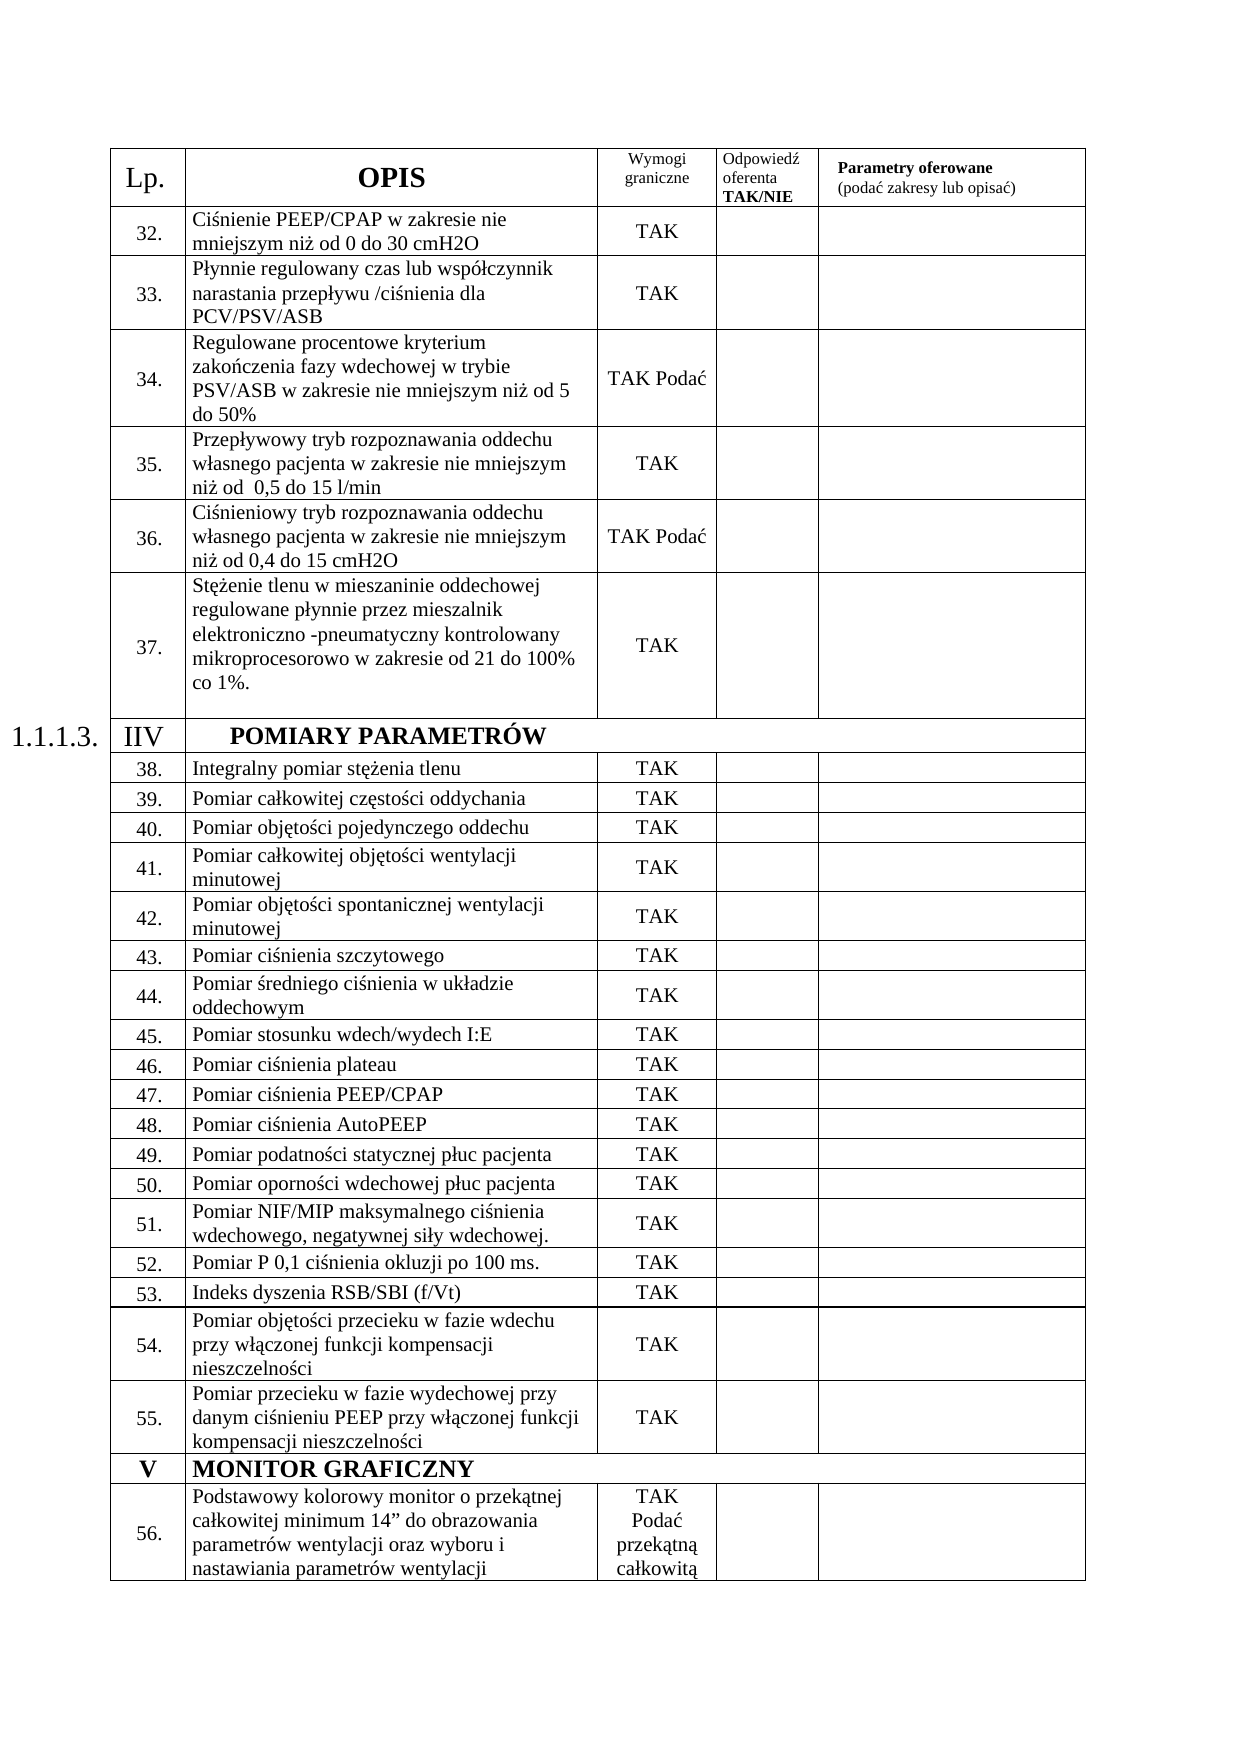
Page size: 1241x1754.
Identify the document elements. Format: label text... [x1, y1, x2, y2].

table_cell Pomiar NIF/MIP maksymalnego ciśnienia wdechowego, negatywnej siły wdechowej. [186, 1199, 597, 1247]
table_cell [111, 207, 185, 255]
table_cell [819, 427, 1085, 499]
table_cell [717, 1139, 818, 1168]
table_cell [111, 1278, 185, 1306]
table_cell [819, 1020, 1085, 1049]
table_cell [717, 330, 818, 426]
table_cell [111, 1199, 185, 1247]
table_cell Pomiar ciśnienia szczytowego [186, 941, 597, 970]
table_cell Stężenie tlenu w mieszaninie oddechowej regulowane płynnie przez mieszalnik elektroniczno -pneumatyczny kontrolowany mikroprocesorowo w zakresie od 21 do 100% co 1%. [186, 573, 597, 718]
table_cell TAK Podać [598, 330, 716, 426]
table_cell [111, 427, 185, 499]
table_cell [717, 1248, 818, 1277]
table_header OPIS [186, 149, 597, 206]
table_cell [717, 843, 818, 891]
table_cell [717, 1199, 818, 1247]
table_cell [111, 843, 185, 891]
table_cell Pomiar całkowitej częstości oddychania [186, 783, 597, 812]
table_cell [111, 500, 185, 572]
table_cell [819, 500, 1085, 572]
table_cell TAK [598, 1080, 716, 1108]
table_cell [819, 971, 1085, 1019]
table_cell MONITOR GRAFICZNY [186, 1454, 1085, 1483]
table_cell [819, 1050, 1085, 1078]
table_cell TAK [598, 1381, 716, 1453]
table_cell [717, 1020, 818, 1049]
table_cell Pomiar objętości przecieku w fazie wdechu przy włączonej funkcji kompensacji nieszczelności [186, 1308, 597, 1380]
table_cell Pomiar oporności wdechowej płuc pacjenta [186, 1169, 597, 1198]
table_cell [717, 1109, 818, 1138]
table_cell [717, 892, 818, 940]
table_cell TAK [598, 1308, 716, 1380]
table_cell [717, 753, 818, 782]
table_cell [819, 1109, 1085, 1138]
table_header Wymogi graniczne [598, 149, 716, 206]
table_cell [717, 1278, 818, 1306]
table_cell [819, 843, 1085, 891]
table_cell [717, 1169, 818, 1198]
table_cell [111, 1050, 185, 1078]
table_cell Pomiar przecieku w fazie wydechowej przy danym ciśnieniu PEEP przy włączonej funkcji kompensacji nieszczelności [186, 1381, 597, 1453]
table_cell IIV [111, 719, 185, 752]
table_cell [819, 330, 1085, 426]
table_cell Pomiar ciśnienia PEEP/CPAP [186, 1080, 597, 1108]
table_cell [819, 573, 1085, 718]
table_cell [819, 1484, 1085, 1580]
table_cell [819, 941, 1085, 970]
table_header Lp. [111, 149, 185, 206]
table_cell Pomiar średniego ciśnienia w układzie oddechowym [186, 971, 597, 1019]
table_cell TAK [598, 427, 716, 499]
table_cell TAK [598, 892, 716, 940]
table_cell Pomiar objętości pojedynczego oddechu [186, 813, 597, 842]
table_cell [717, 500, 818, 572]
table_cell [111, 1139, 185, 1168]
table_cell [111, 753, 185, 782]
table_cell Indeks dyszenia RSB/SBI (f/Vt) [186, 1278, 597, 1306]
table_cell TAK [598, 1109, 716, 1138]
table_cell POMIARY PARAMETRÓW [186, 719, 1085, 752]
table_cell TAK [598, 843, 716, 891]
table_cell [717, 783, 818, 812]
table_cell Ciśnieniowy tryb rozpoznawania oddechu własnego pacjenta w zakresie nie mniejszym niż od 0,4 do 15 cmH2O [186, 500, 597, 572]
table_cell Podstawowy kolorowy monitor o przekątnej całkowitej minimum 14” do obrazowania parametrów wentylacji oraz wyboru i nastawiania parametrów wentylacji [186, 1484, 597, 1580]
table_cell TAK Podać przekątną całkowitą [598, 1484, 716, 1580]
table_cell [111, 892, 185, 940]
table_cell Pomiar całkowitej objętości wentylacji minutowej [186, 843, 597, 891]
table_cell Pomiar P 0,1 ciśnienia okluzji po 100 ms. [186, 1248, 597, 1277]
table_cell [819, 1139, 1085, 1168]
table_cell [819, 813, 1085, 842]
table_cell TAK [598, 941, 716, 970]
table_cell Pomiar podatności statycznej płuc pacjenta [186, 1139, 597, 1168]
table_cell Pomiar ciśnienia plateau [186, 1050, 597, 1078]
table_cell TAK [598, 1020, 716, 1049]
table_cell [819, 1278, 1085, 1306]
table_header Odpowiedź oferenta TAK/NIE [717, 149, 818, 206]
table_cell [111, 330, 185, 426]
table_cell [717, 1080, 818, 1108]
table_cell TAK [598, 1169, 716, 1198]
table_cell [717, 813, 818, 842]
table_cell TAK [598, 1248, 716, 1277]
table_cell Przepływowy tryb rozpoznawania oddechu własnego pacjenta w zakresie nie mniejszym niż od 0,5 do 15 l/min [186, 427, 597, 499]
table_cell [111, 573, 185, 718]
table_cell [717, 1308, 818, 1380]
table_cell [819, 1381, 1085, 1453]
table_cell [717, 1484, 818, 1580]
table_cell [111, 1484, 185, 1580]
table_cell TAK Podać [598, 500, 716, 572]
table_cell TAK [598, 1050, 716, 1078]
table_cell [819, 256, 1085, 328]
table_cell TAK [598, 813, 716, 842]
table_cell [111, 971, 185, 1019]
table_cell [111, 941, 185, 970]
table_cell Pomiar stosunku wdech/wydech I:E [186, 1020, 597, 1049]
table_cell [819, 1199, 1085, 1247]
table_cell Integralny pomiar stężenia tlenu [186, 753, 597, 782]
table_cell [111, 1169, 185, 1198]
table_cell TAK [598, 1139, 716, 1168]
table_cell TAK [598, 573, 716, 718]
table_cell [717, 427, 818, 499]
table_cell [819, 1248, 1085, 1277]
table_cell [819, 783, 1085, 812]
table_cell [111, 1080, 185, 1108]
table_cell TAK [598, 1199, 716, 1247]
table_cell [111, 1020, 185, 1049]
table_cell [717, 256, 818, 328]
table_cell [717, 1381, 818, 1453]
table_cell [717, 1050, 818, 1078]
table_cell [717, 573, 818, 718]
table_cell [819, 892, 1085, 940]
table_cell TAK [598, 971, 716, 1019]
table_cell Płynnie regulowany czas lub współczynnik narastania przepływu /ciśnienia dla PCV/PSV/ASB [186, 256, 597, 328]
table_cell [717, 971, 818, 1019]
table_cell Pomiar ciśnienia AutoPEEP [186, 1109, 597, 1138]
table_cell [111, 256, 185, 328]
table_header Parametry oferowane (podać zakresy lub opisać) [819, 149, 1085, 206]
table_cell [717, 207, 818, 255]
table_cell [819, 207, 1085, 255]
table_cell [819, 753, 1085, 782]
table_cell [111, 783, 185, 812]
table_cell [111, 1248, 185, 1277]
table_cell Pomiar objętości spontanicznej wentylacji minutowej [186, 892, 597, 940]
table_cell TAK [598, 1278, 716, 1306]
table_cell [111, 813, 185, 842]
table_cell TAK [598, 207, 716, 255]
table_cell [111, 1109, 185, 1138]
table_cell [819, 1308, 1085, 1380]
table_cell V [111, 1454, 185, 1483]
table_cell TAK [598, 256, 716, 328]
table_cell [819, 1080, 1085, 1108]
table_cell Ciśnienie PEEP/CPAP w zakresie nie mniejszym niż od 0 do 30 cmH2O [186, 207, 597, 255]
table_cell [111, 1308, 185, 1380]
table_cell Regulowane procentowe kryterium zakończenia fazy wdechowej w trybie PSV/ASB w zakresie nie mniejszym niż od 5 do 50% [186, 330, 597, 426]
table_cell [819, 1169, 1085, 1198]
table_cell [717, 941, 818, 970]
table_cell TAK [598, 783, 716, 812]
table_cell TAK [598, 753, 716, 782]
table_cell [111, 1381, 185, 1453]
